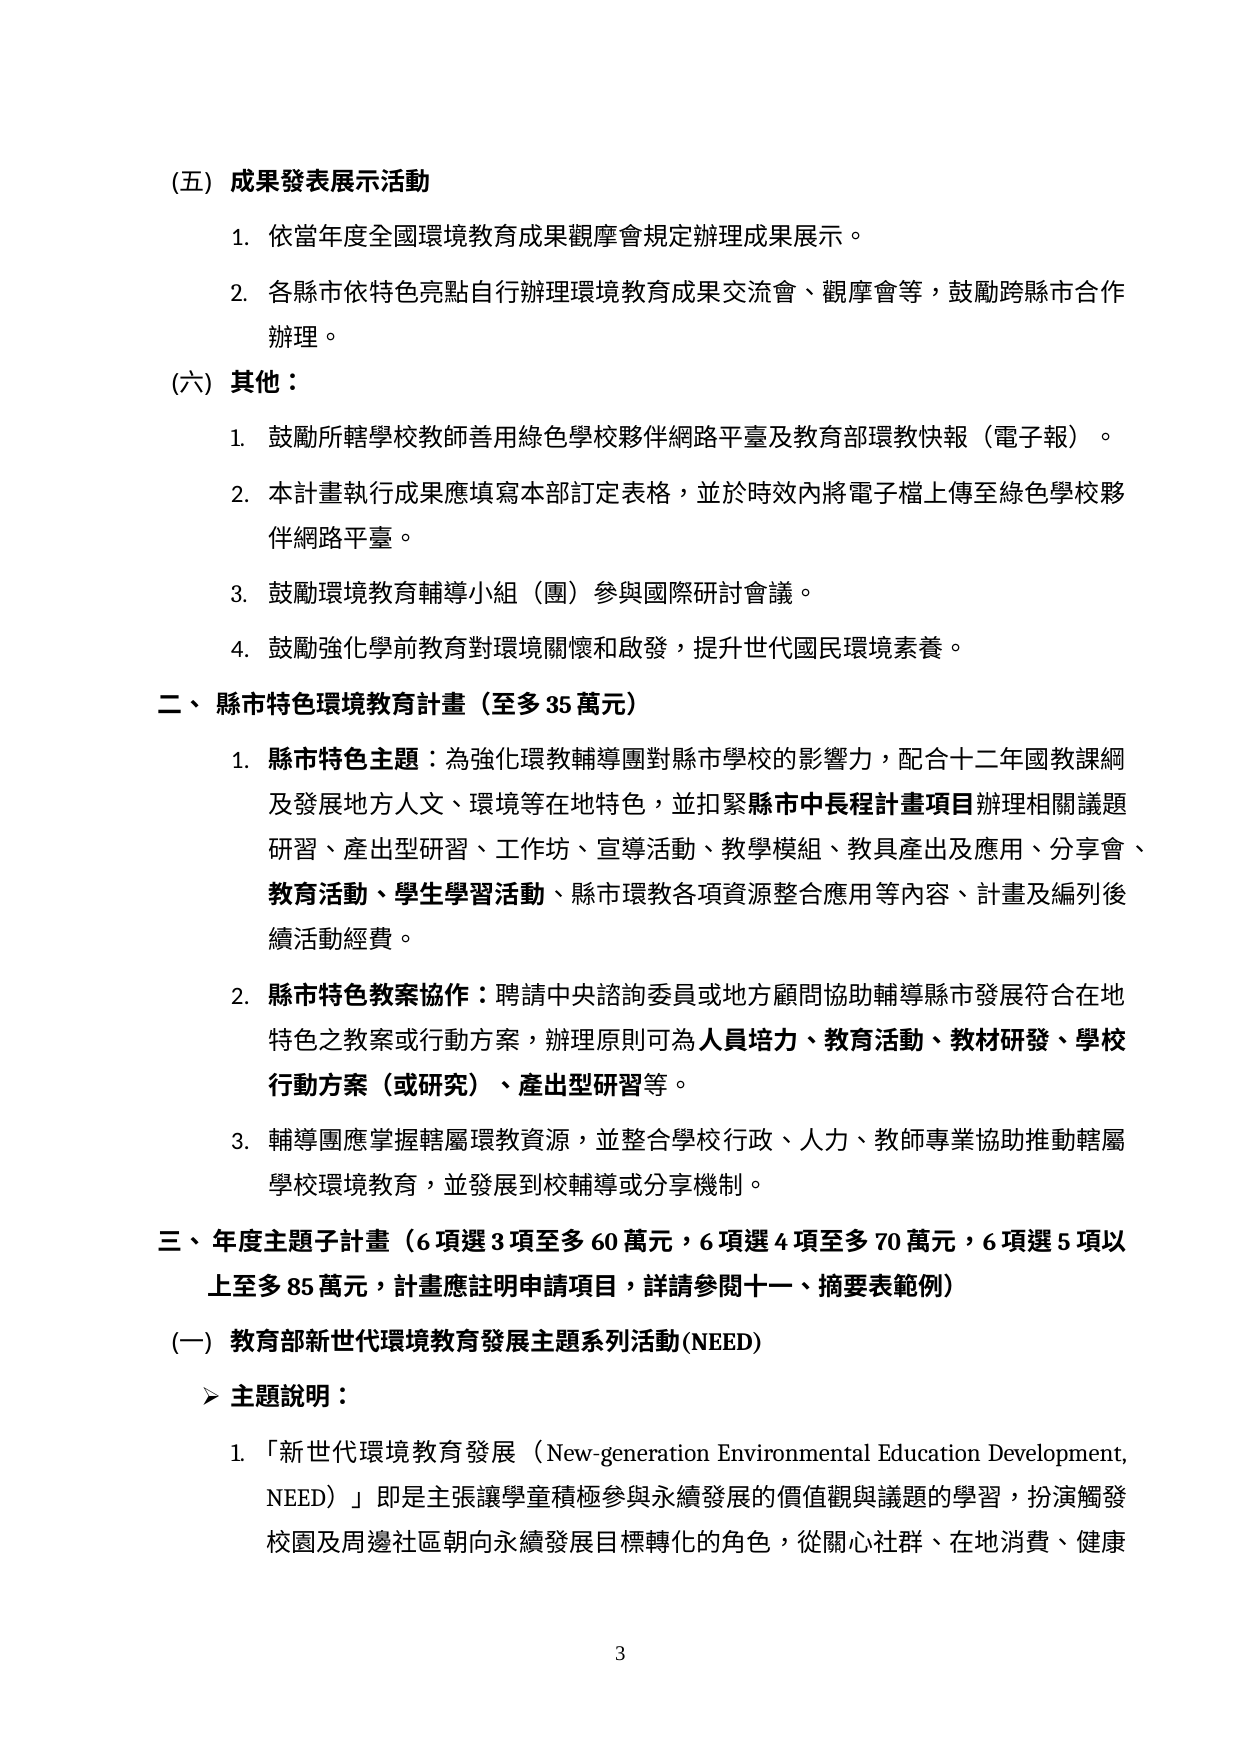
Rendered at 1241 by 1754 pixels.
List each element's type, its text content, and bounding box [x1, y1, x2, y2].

list 鼓勵強化學前教育對環境關懷和啟發，提升世代國民環境素養。 [231, 624, 1128, 669]
list 縣市特色環境教育計畫（至多35萬元） [157, 680, 1128, 725]
list 鼓勵所轄學校教師善用綠色學校夥伴網路平臺及教育部環教快報（電子報）。 [231, 413, 1128, 458]
list 鼓勵環境教育輔導小組（團）參與國際研討會議。 [231, 569, 1128, 614]
list 依當年度全國環境教育成果觀摩會規定辦理成果展示。 [231, 212, 1128, 257]
list 本計畫執行成果應填寫本部訂定表格，並於時效內將電子檔上傳至綠色學校夥伴網路平臺。 [231, 469, 1128, 559]
list 各縣市依特色亮點自行辦理環境教育成果交流會、觀摩會等，鼓勵跨縣市合作辦理。 [231, 268, 1128, 358]
list 主題說明： [201, 1372, 1128, 1417]
list 年度主題子計畫（6項選3項至多60萬元，6項選4項至多70萬元，6項選5項以上至多85萬元，計畫應註明申請項目，詳請參閱十一、摘要表範例） [157, 1217, 1128, 1307]
list 輔導團應掌握轄屬環教資源，並整合學校行政、人力、教師專業協助推動轄屬學校環境教育，並發展到校輔導或分享機制。 [231, 1116, 1128, 1206]
list 其他： [172, 358, 1128, 403]
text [231, 1428, 1128, 1563]
list 縣市特色教案協作：聘請中央諮詢委員或地方顧問協助輔導縣市發展符合在地特色之教案或行動方案，辦理原則可為人員培力、教育活動、教材研發、學校行動方案（或研究）、產出型研習等。 [231, 971, 1128, 1106]
list 成果發表展示活動 [172, 157, 1128, 202]
list 教育部新世代環境教育發展主題系列活動(NEED) [172, 1317, 1128, 1362]
list 縣市特色主題：為強化環教輔導團對縣市學校的影響力，配合十二年國教課綱及發展地方人文、環境等在地特色，並扣緊縣市中長程計畫項目辦理相關議題研習、產出型研習、工作坊、宣導活動、教學模組、教具產出及應用、分享會、教育活動、學生學習活動、縣市環教各項資源整合應用等內容、計畫及編列後續活動經費。 [231, 735, 1128, 960]
